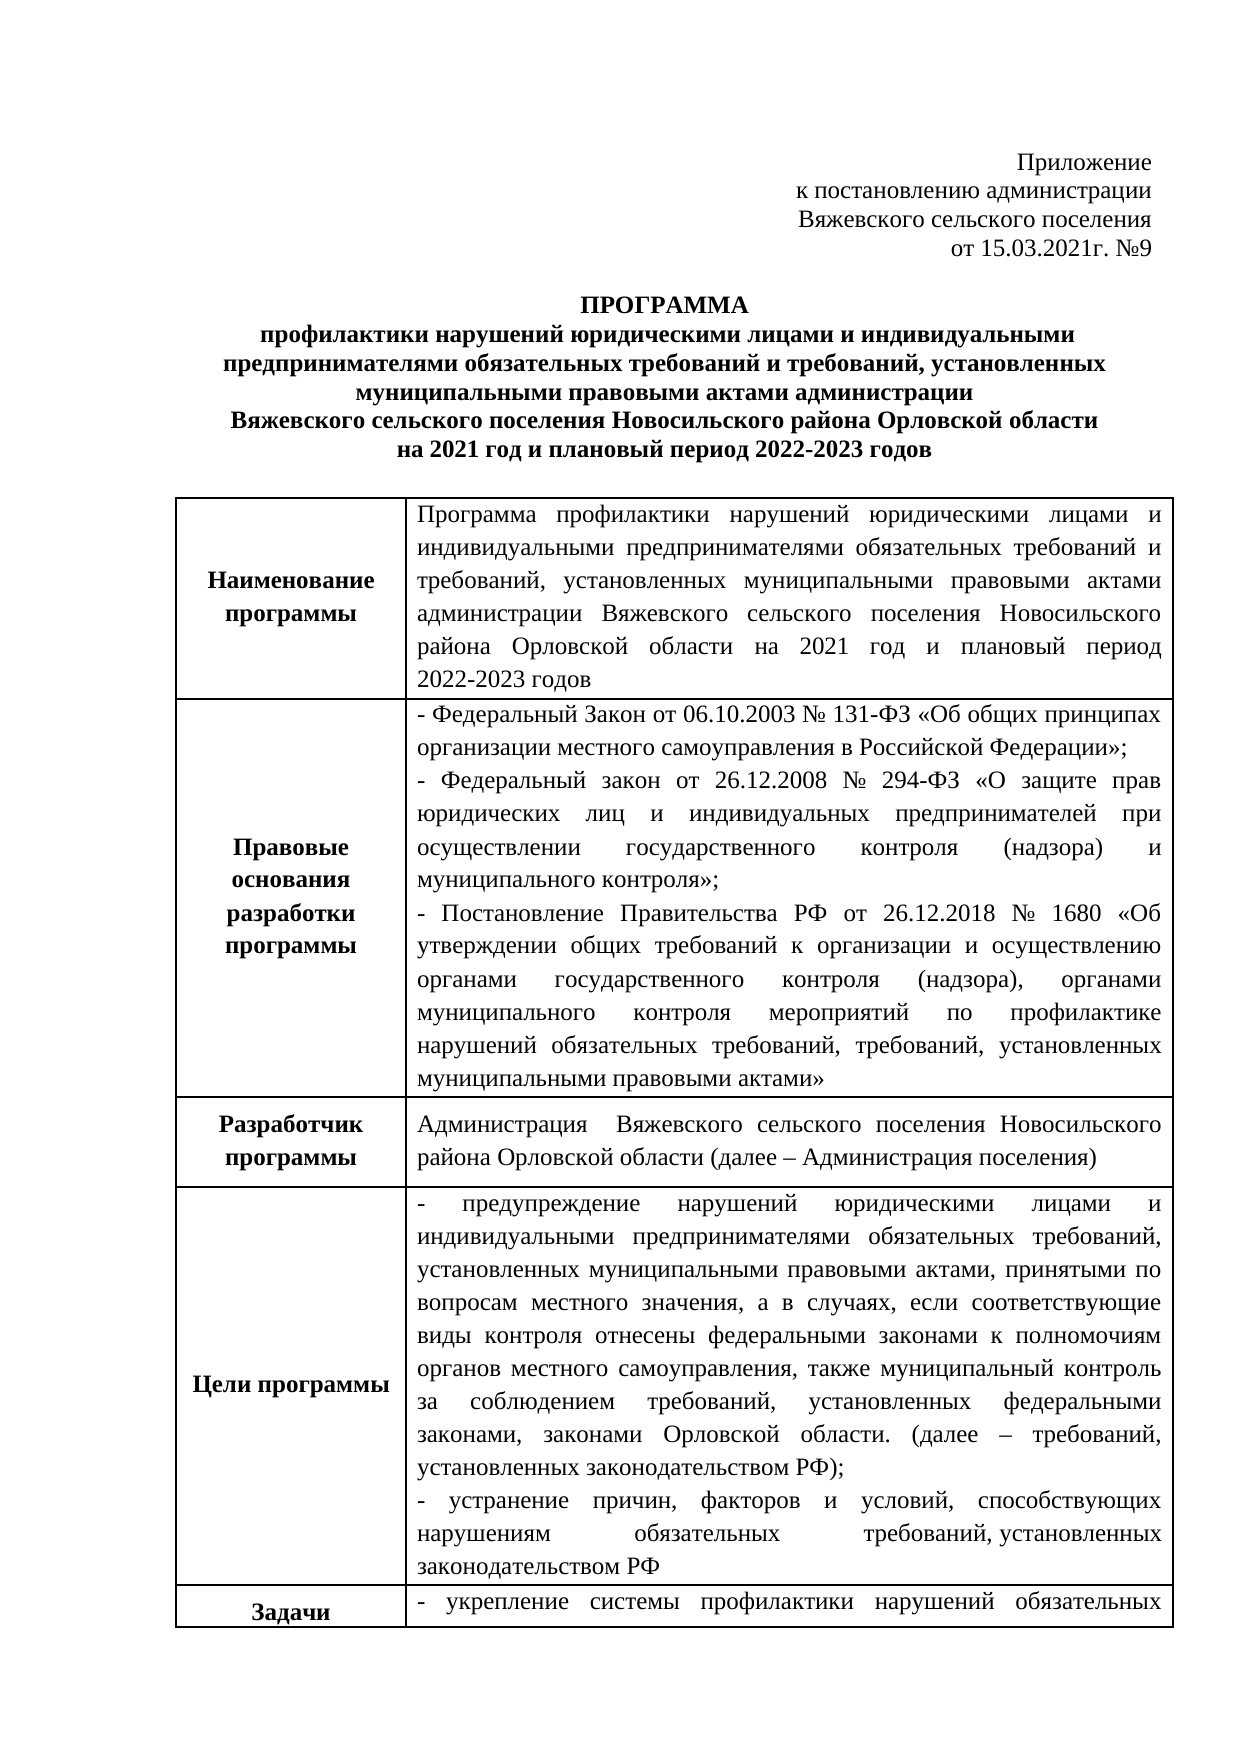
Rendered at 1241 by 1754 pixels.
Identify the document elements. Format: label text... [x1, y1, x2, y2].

table_cell Администрация Вяжевского сельского поселения Новосильского района Орловской области (далее – Администрация поселения) [407, 1098, 1172, 1186]
text ПРОГРАММА [177, 291, 1152, 319]
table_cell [407, 1586, 1172, 1626]
table_cell Задачи программы [177, 1586, 405, 1626]
text Приложение [177, 147, 1152, 176]
text Вяжевского сельского поселения Новосильского района Орловской области [177, 406, 1152, 434]
table_cell Правовые основания разработки программы [177, 700, 405, 1096]
table_header Наименование программы [177, 499, 405, 697]
table_cell - предупреждение нарушений юридическими лицами и индивидуальными предпринимателями обязательных требований, установленных муниципальными правовыми актами, принятыми по вопросам местного значения, а в случаях, если соответствующие виды контроля отнесены федеральными законами к полномочиям органов местного самоуправления, также муниципальный контроль за соблюдением требований, установленных федеральными законами, законами Орловской области. (далее – требований, установленных законодательством РФ); - устранение причин, факторов и условий, способствующих нарушениям обязательных требований, установленных законодательством РФ [407, 1188, 1172, 1584]
table_cell Цели программы [177, 1188, 405, 1584]
text на 2021 год и плановый период 2022-2023 годов [177, 434, 1152, 463]
text профилактики нарушений юридическими лицами и индивидуальными предпринимателями обязательных требований и требований, установленных муниципальными правовыми актами администрации [177, 319, 1152, 406]
table_cell - Федеральный Закон от 06.10.2003 № 131-ФЗ «Об общих принципах организации местного самоуправления в Российской Федерации»; - Федеральный закон от 26.12.2008 № 294-ФЗ «О защите прав юридических лиц и индивидуальных предпринимателей при осуществлении государственного контроля (надзора) и муниципального контроля»; - Постановление Правительства РФ от 26.12.2018 № 1680 «Об утверждении общих требований к организации и осуществлению органами государственного контроля (надзора), органами муниципального контроля мероприятий по профилактике нарушений обязательных требований, требований, установленных муниципальными правовыми актами» [407, 700, 1172, 1096]
text Вяжевского сельского поселения [177, 204, 1152, 233]
text от 15.03.2021г. №9 [177, 233, 1152, 262]
text к постановлению администрации [177, 176, 1152, 204]
table_cell Разработчик программы [177, 1098, 405, 1186]
table_header Программа профилактики нарушений юридическими лицами и индивидуальными предпринимателями обязательных требований и требований, установленных муниципальными правовыми актами администрации Вяжевского сельского поселения Новосильского района Орловской области на 2021 год и плановый период 2022-2023 годов [407, 499, 1172, 697]
